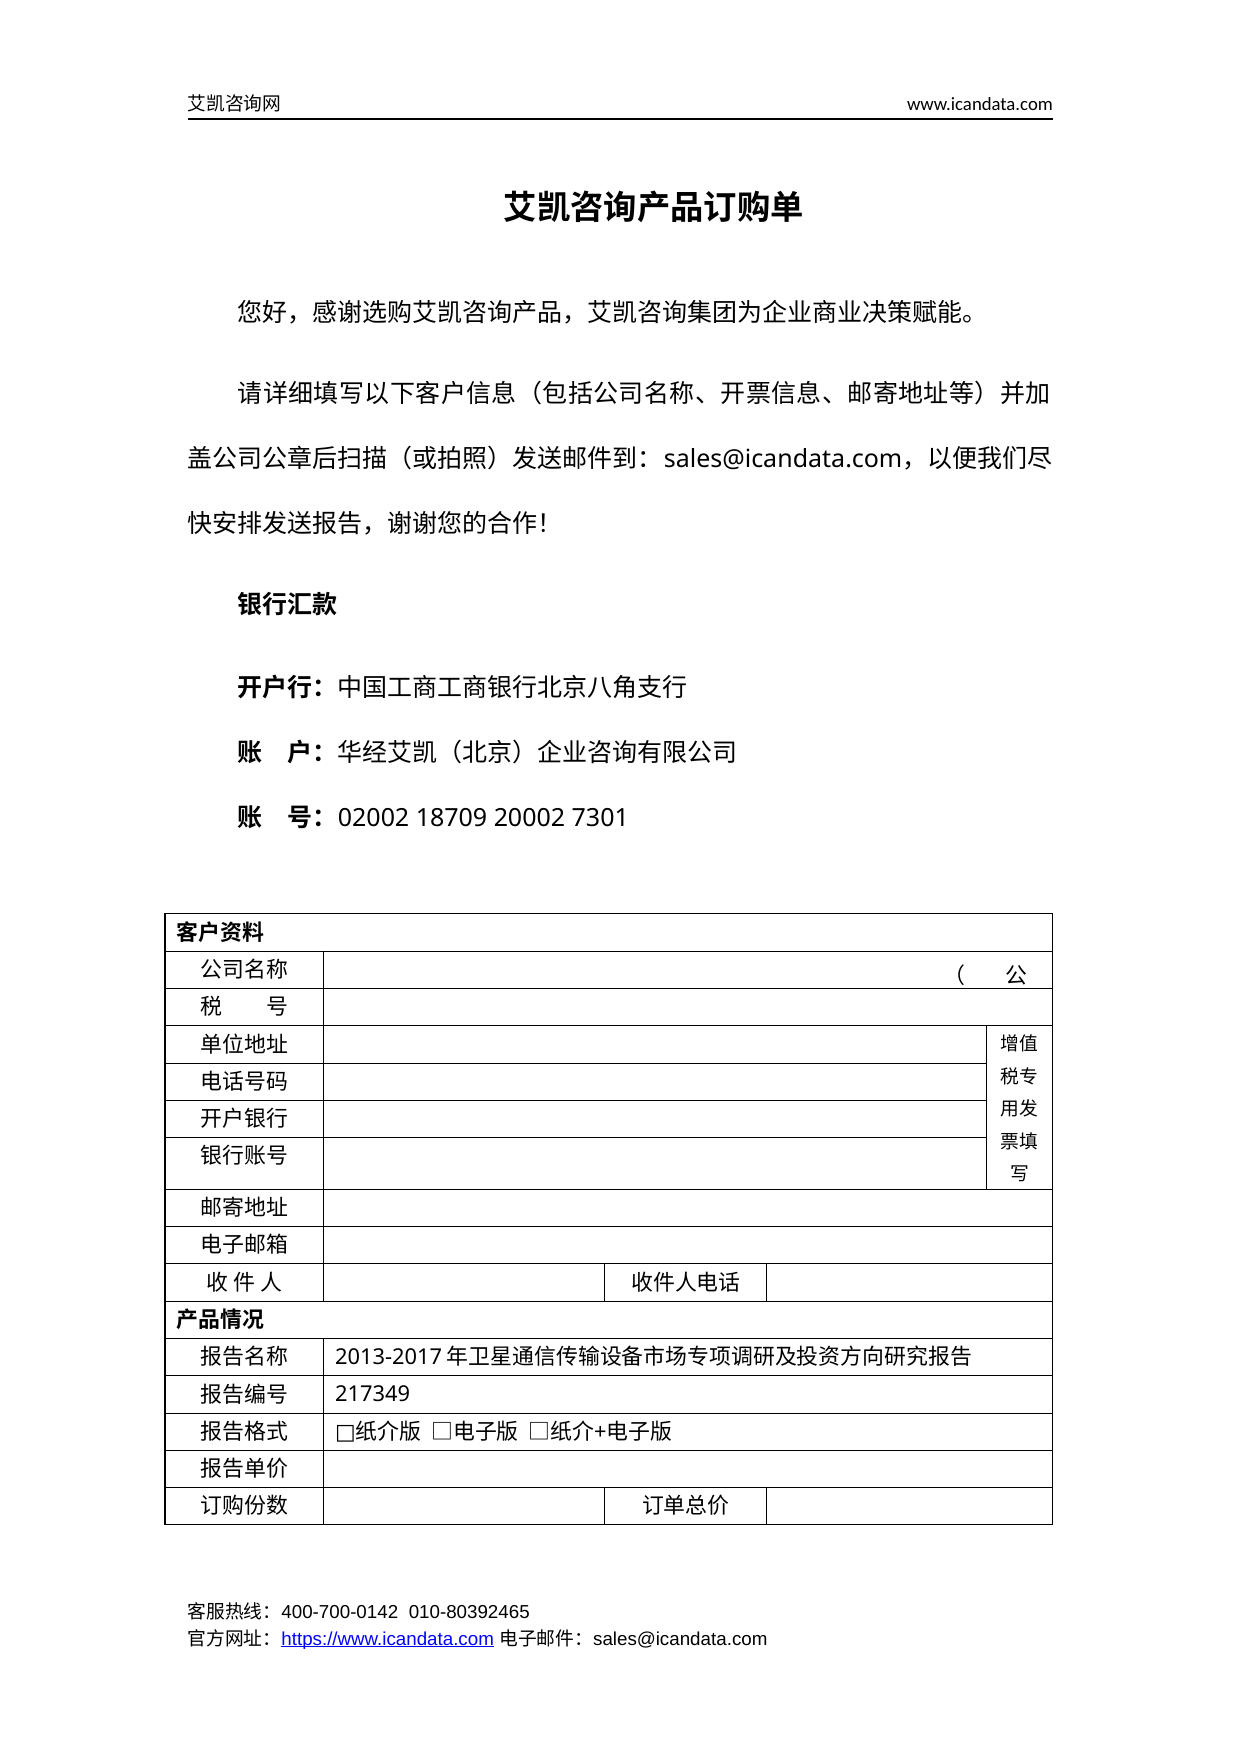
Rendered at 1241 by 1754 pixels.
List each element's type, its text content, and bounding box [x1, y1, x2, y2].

table_cell [324, 989, 1052, 1025]
table_header 客户资料 [166, 914, 1052, 951]
table_cell 单位地址 [166, 1026, 323, 1062]
table_cell 报告编号 [166, 1376, 323, 1412]
table_cell 电话号码 [166, 1064, 323, 1100]
table_cell [767, 1488, 1052, 1524]
text 艾凯咨询产品订购单 [187, 172, 1053, 237]
table_cell [324, 1026, 986, 1062]
text 请详细填写以下客户信息（包括公司名称、开票信息、邮寄地址等）并加盖公司公章后扫描（或拍照）发送邮件到：sales@icandata.com，以便我们尽快安排发送报告，谢谢您的合作！ [187, 359, 1053, 554]
table_cell 电子邮箱 [166, 1227, 323, 1263]
table_cell [324, 1138, 986, 1189]
table_cell 2013-2017年卫星通信传输设备市场专项调研及投资方向研究报告 [324, 1339, 1052, 1375]
table_cell [324, 1064, 986, 1100]
table_cell [324, 1264, 604, 1301]
table_cell 税 号 [166, 989, 323, 1025]
table_cell [767, 1264, 1052, 1301]
table_cell □纸介版 □电子版 □纸介+电子版 [324, 1414, 1052, 1450]
table_cell [324, 1190, 1052, 1226]
table_cell 报告单价 [166, 1451, 323, 1487]
text 账 户：华经艾凯（北京）企业咨询有限公司 [187, 718, 1053, 783]
text 您好，感谢选购艾凯咨询产品，艾凯咨询集团为企业商业决策赋能。 [187, 278, 1053, 343]
table_cell [324, 1101, 986, 1137]
table_cell 报告格式 [166, 1414, 323, 1450]
table_cell 邮寄地址 [166, 1190, 323, 1226]
text 银行汇款 [187, 570, 1053, 635]
text 账 号：02002 18709 20002 7301 [187, 783, 1053, 848]
table_cell 收件人电话 [605, 1264, 766, 1301]
table_cell 公司名称 [166, 952, 323, 988]
table_cell 增值税专用发票填写 [987, 1026, 1052, 1189]
table_cell 报告名称 [166, 1339, 323, 1375]
table_cell 开户银行 [166, 1101, 323, 1137]
table_cell 产品情况 [166, 1302, 1052, 1338]
table_cell [324, 1488, 604, 1524]
table_cell [324, 1451, 1052, 1487]
table_cell 收 件 人 [166, 1264, 323, 1301]
table_cell [324, 952, 1052, 988]
table_cell [324, 1227, 1052, 1263]
table_cell 订单总价 [605, 1488, 766, 1524]
text 开户行：中国工商工商银行北京八角支行 [187, 653, 1053, 718]
table_cell 银行账号 [166, 1138, 323, 1189]
table_cell 订购份数 [166, 1488, 323, 1524]
table_cell 217349 [324, 1376, 1052, 1412]
